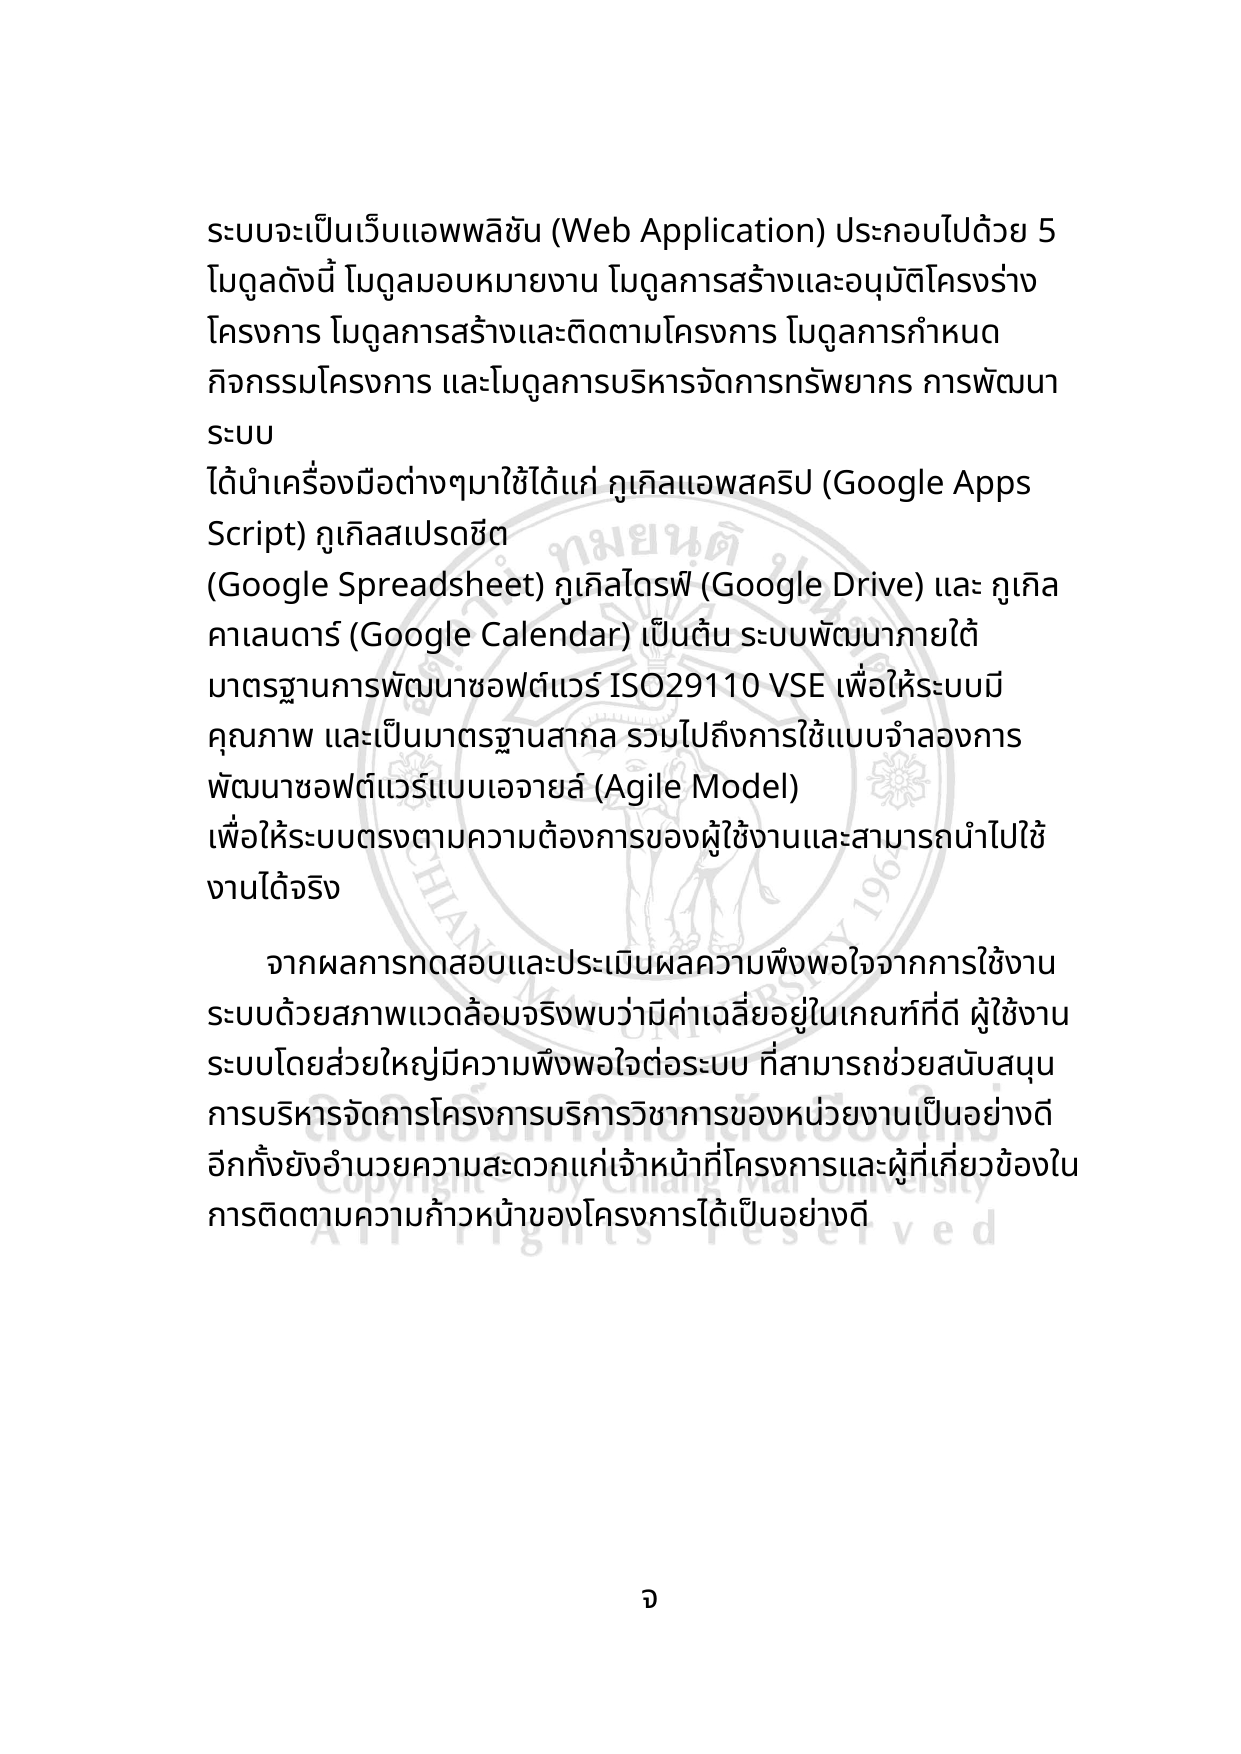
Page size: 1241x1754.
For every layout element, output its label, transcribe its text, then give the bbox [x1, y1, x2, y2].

text จากผลการทดสอบและประเมินผลความพึงพอใจจากการใช้งานระบบด้วยสภาพแวดล้อมจริงพบว่ามีค่าเฉลี่ยอยู่ในเกณฑ์ที่ดี ผู้ใช้งานระบบโดยส่วยใหญ่มีความพึงพอใจต่อระบบ ที่สามารถช่วยสนับสนุนการบริหารจัดการโครงการบริการวิชาการของหน่วยงานเป็นอย่างดี อีกทั้งยังอำนวยความสะดวกแก่เจ้าหน้าที่โครงการและผู้ที่เกี่ยวข้องในการติดตามความก้าวหน้าของโครงการได้เป็นอย่างดี [207, 939, 1092, 1242]
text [207, 207, 1092, 914]
picture [206, 249, 1093, 1502]
